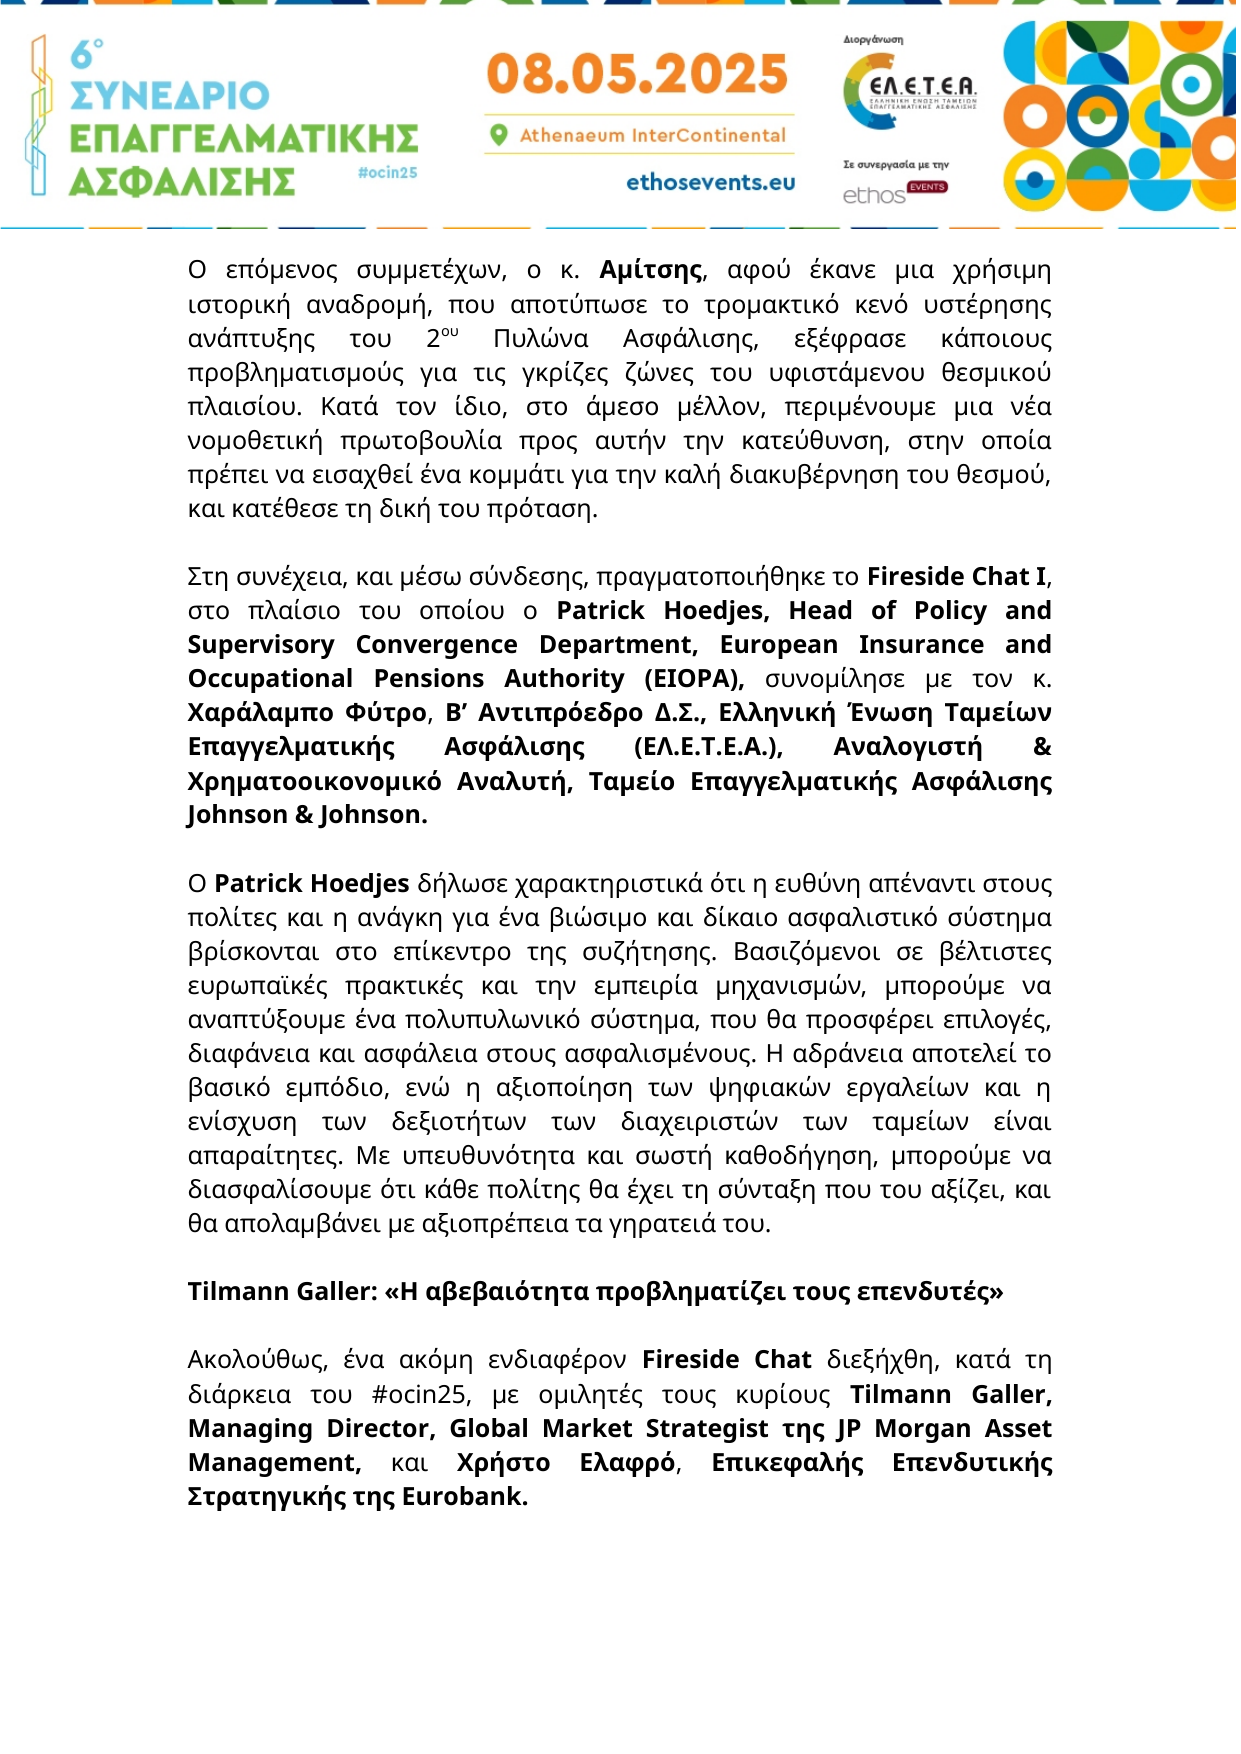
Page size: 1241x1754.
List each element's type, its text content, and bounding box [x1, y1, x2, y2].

text Στη συνέχεια, και μέσω σύνδεσης, πραγματοποιήθηκε το Fireside Chat I, στο πλαίσιο του οποίου ο Patrick Hoedjes, Head of Policy and Supervisory Convergence Department, European Insurance and Occupational Pensions Authority (EIOPA), συνομίλησε με τον κ. Χαράλαμπο Φύτρο, Β’ Αντιπρόεδρο Δ.Σ., Ελληνική Ένωση Ταμείων Επαγγελματικής Ασφάλισης (ΕΛ.Ε.Τ.Ε.Α.), Αναλογιστή & Χρηματοοικονομικό Αναλυτή, Ταμείο Επαγγελματικής Ασφάλισης Johnson & Johnson. [187, 559, 1053, 831]
text Ο Patrick Hoedjes δήλωσε χαρακτηριστικά ότι η ευθύνη απέναντι στους πολίτες και η ανάγκη για ένα βιώσιμο και δίκαιο ασφαλιστικό σύστημα βρίσκονται στο επίκεντρο της συζήτησης. Βασιζόμενοι σε βέλτιστες ευρωπαϊκές πρακτικές και την εμπειρία μηχανισμών, μπορούμε να αναπτύξουμε ένα πολυπυλωνικό σύστημα, που θα προσφέρει επιλογές, διαφάνεια και ασφάλεια στους ασφαλισμένους. Η αδράνεια αποτελεί το βασικό εμπόδιο, ενώ η αξιοποίηση των ψηφιακών εργαλείων και η ενίσχυση των δεξιοτήτων των διαχειριστών των ταμείων είναι απαραίτητες. Με υπευθυνότητα και σωστή καθοδήγηση, μπορούμε να διασφαλίσουμε ότι κάθε πολίτης θα έχει τη σύνταξη που του αξίζει, και θα απολαμβάνει με αξιοπρέπεια τα γηρατειά του. [187, 865, 1053, 1240]
picture [0, 0, 1236, 228]
text Ακολούθως, ένα ακόμη ενδιαφέρον Fireside Chat διεξήχθη, κατά τη διάρκεια του #ocin25, με ομιλητές τους κυρίους Tilmann Galler, Managing Director, Global Market Strategist της JP Morgan Asset Management, και Χρήστο Ελαφρό, Επικεφαλής Επενδυτικής Στρατηγικής της Eurobank. [187, 1342, 1053, 1512]
text Ο επόμενος συμμετέχων, ο κ. Αμίτσης, αφού έκανε μια χρήσιμη ιστορική αναδρομή, που αποτύπωσε το τρομακτικό κενό υστέρησης ανάπτυξης του 2ου Πυλώνα Ασφάλισης, εξέφρασε κάποιους προβληματισμούς για τις γκρίζες ζώνες του υφιστάμενου θεσμικού πλαισίου. Κατά τον ίδιο, στο άμεσο μέλλον, περιμένουμε μια νέα νομοθετική πρωτοβουλία προς αυτήν την κατεύθυνση, στην οποία πρέπει να εισαχθεί ένα κομμάτι για την καλή διακυβέρνηση του θεσμού, και κατέθεσε τη δική του πρόταση. [187, 228, 1053, 525]
text Tilmann Galler: «Η αβεβαιότητα προβληματίζει τους επενδυτές» [187, 1274, 1053, 1308]
